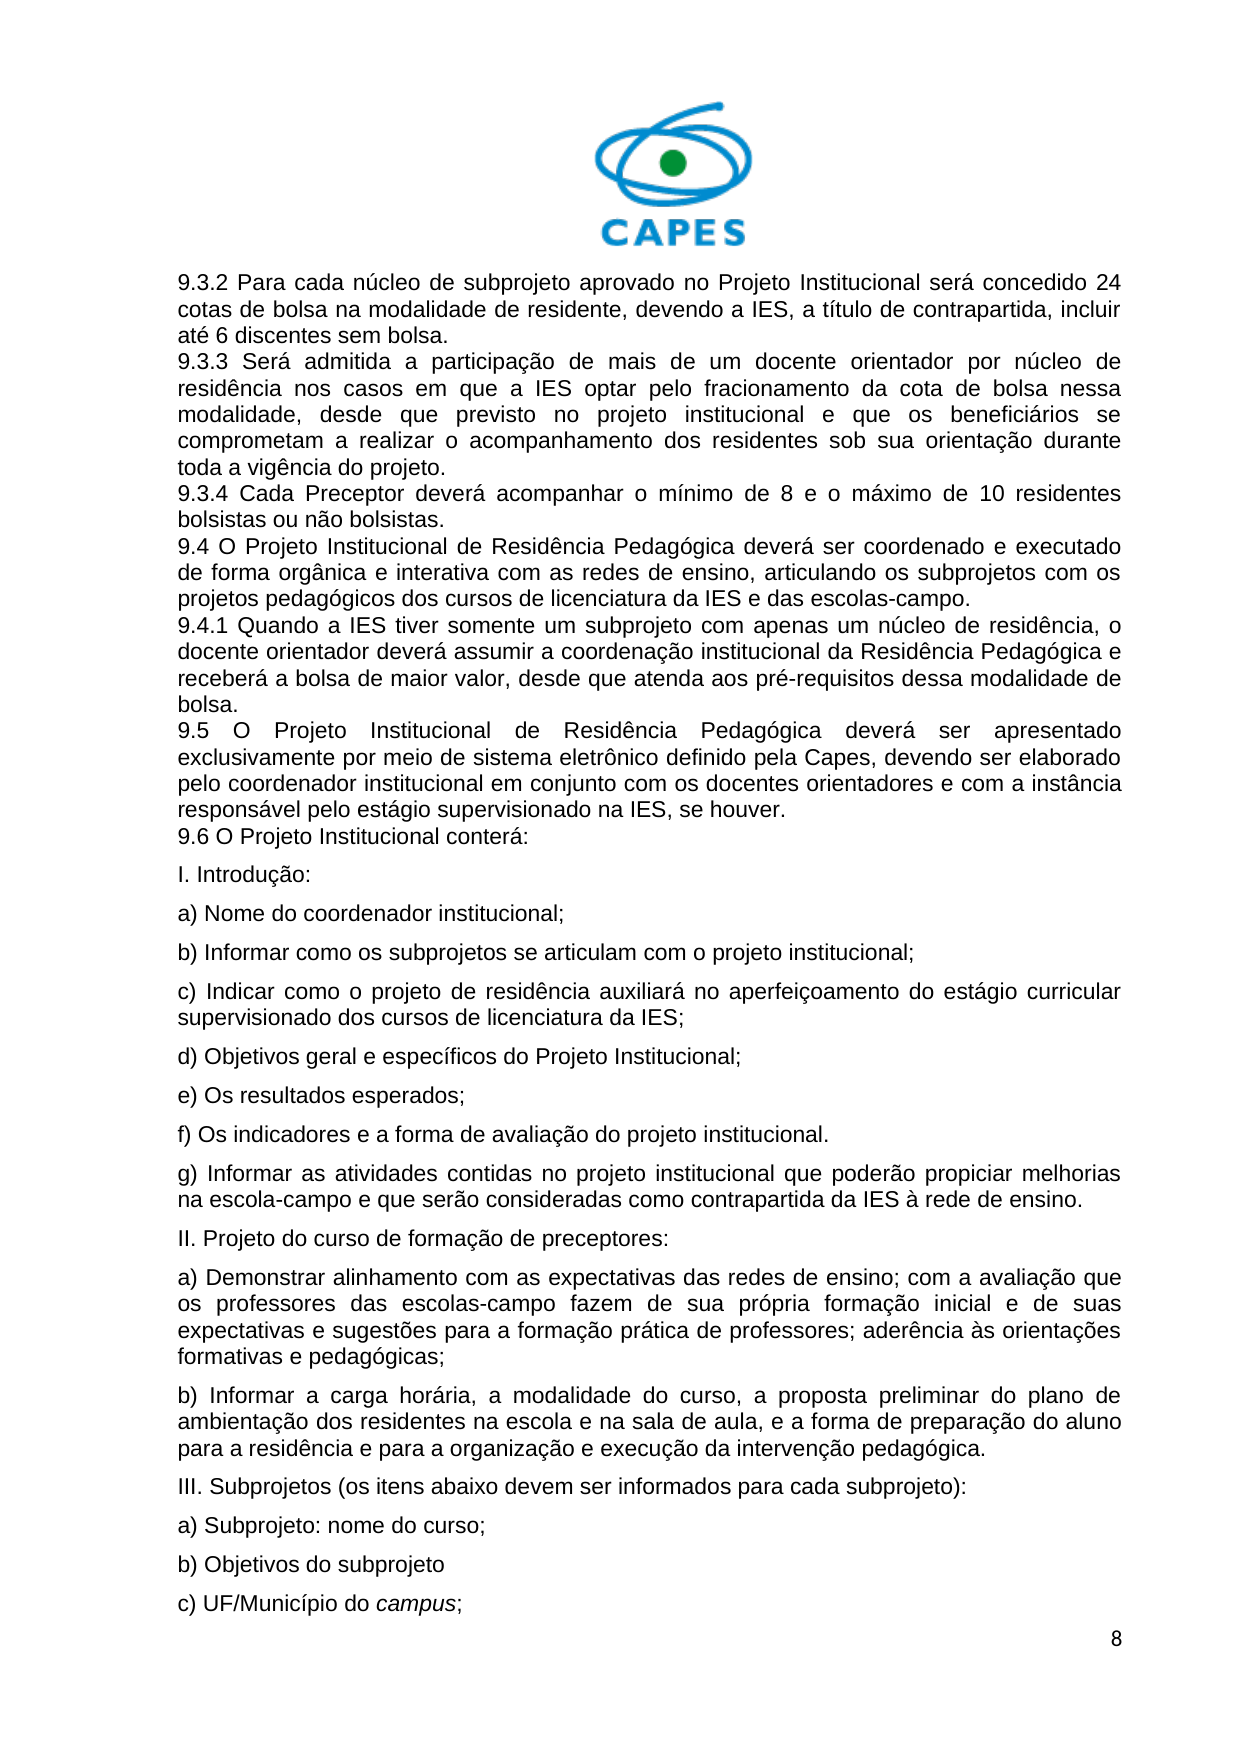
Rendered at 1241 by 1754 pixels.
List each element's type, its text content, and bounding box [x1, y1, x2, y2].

text I. Introdução: [177, 861, 1122, 888]
text b) Informar a carga horária, a modalidade do curso, a proposta preliminar do plano de ambientação dos residentes na escola e na sala de aula, e a forma de preparação do aluno para a residência e para a organização e execução da intervenção pedagógica. [177, 1382, 1122, 1461]
list 9.6 O Projeto Institucional conterá: [177, 823, 1122, 849]
text c) UF/Município do campus; [177, 1590, 1122, 1616]
text f) Os indicadores e a forma de avaliação do projeto institucional. [177, 1121, 1122, 1147]
list 9.4 O Projeto Institucional de Residência Pedagógica deverá ser coordenado e executado de forma orgânica e interativa com as redes de ensino, articulando os subprojetos com os projetos pedagógicos dos cursos de licenciatura da IES e das escolas-campo. [177, 533, 1122, 612]
text a) Demonstrar alinhamento com as expectativas das redes de ensino; com a avaliação que os professores das escolas-campo fazem de sua própria formação inicial e de suas expectativas e sugestões para a formação prática de professores; aderência às orientações formativas e pedagógicas; [177, 1264, 1122, 1369]
text g) Informar as atividades contidas no projeto institucional que poderão propiciar melhorias na escola-campo e que serão consideradas como contrapartida da IES à rede de ensino. [177, 1160, 1122, 1212]
picture [543, 73, 756, 270]
text b) Objetivos do subprojeto [177, 1551, 1122, 1577]
list 9.3.4 Cada Preceptor deverá acompanhar o mínimo de 8 e o máximo de 10 residentes bolsistas ou não bolsistas. [177, 480, 1122, 533]
list 9.3.2 Para cada núcleo de subprojeto aprovado no Projeto Institucional será concedido 24 cotas de bolsa na modalidade de residente, devendo a IES, a título de contrapartida, incluir até 6 discentes sem bolsa. [177, 269, 1122, 348]
text d) Objetivos geral e específicos do Projeto Institucional; [177, 1043, 1122, 1069]
text e) Os resultados esperados; [177, 1082, 1122, 1108]
list 9.5 O Projeto Institucional de Residência Pedagógica deverá ser apresentado exclusivamente por meio de sistema eletrônico definido pela Capes, devendo ser elaborado pelo coordenador institucional em conjunto com os docentes orientadores e com a instância responsável pelo estágio supervisionado na IES, se houver. [177, 717, 1122, 823]
text II. Projeto do curso de formação de preceptores: [177, 1225, 1122, 1251]
text a) Nome do coordenador institucional; [177, 900, 1122, 927]
text III. Subprojetos (os itens abaixo devem ser informados para cada subprojeto): [177, 1473, 1122, 1500]
list 9.4.1 Quando a IES tiver somente um subprojeto com apenas um núcleo de residência, o docente orientador deverá assumir a coordenação institucional da Residência Pedagógica e receberá a bolsa de maior valor, desde que atenda aos pré-requisitos dessa modalidade de bolsa. [177, 612, 1122, 717]
text a) Subprojeto: nome do curso; [177, 1512, 1122, 1538]
list 9.3.3 Será admitida a participação de mais de um docente orientador por núcleo de residência nos casos em que a IES optar pelo fracionamento da cota de bolsa nessa modalidade, desde que previsto no projeto institucional e que os beneficiários se comprometam a realizar o acompanhamento dos residentes sob sua orientação durante toda a vigência do projeto. [177, 348, 1122, 480]
text c) Indicar como o projeto de residência auxiliará no aperfeiçoamento do estágio curricular supervisionado dos cursos de licenciatura da IES; [177, 978, 1122, 1031]
text b) Informar como os subprojetos se articulam com o projeto institucional; [177, 939, 1122, 966]
